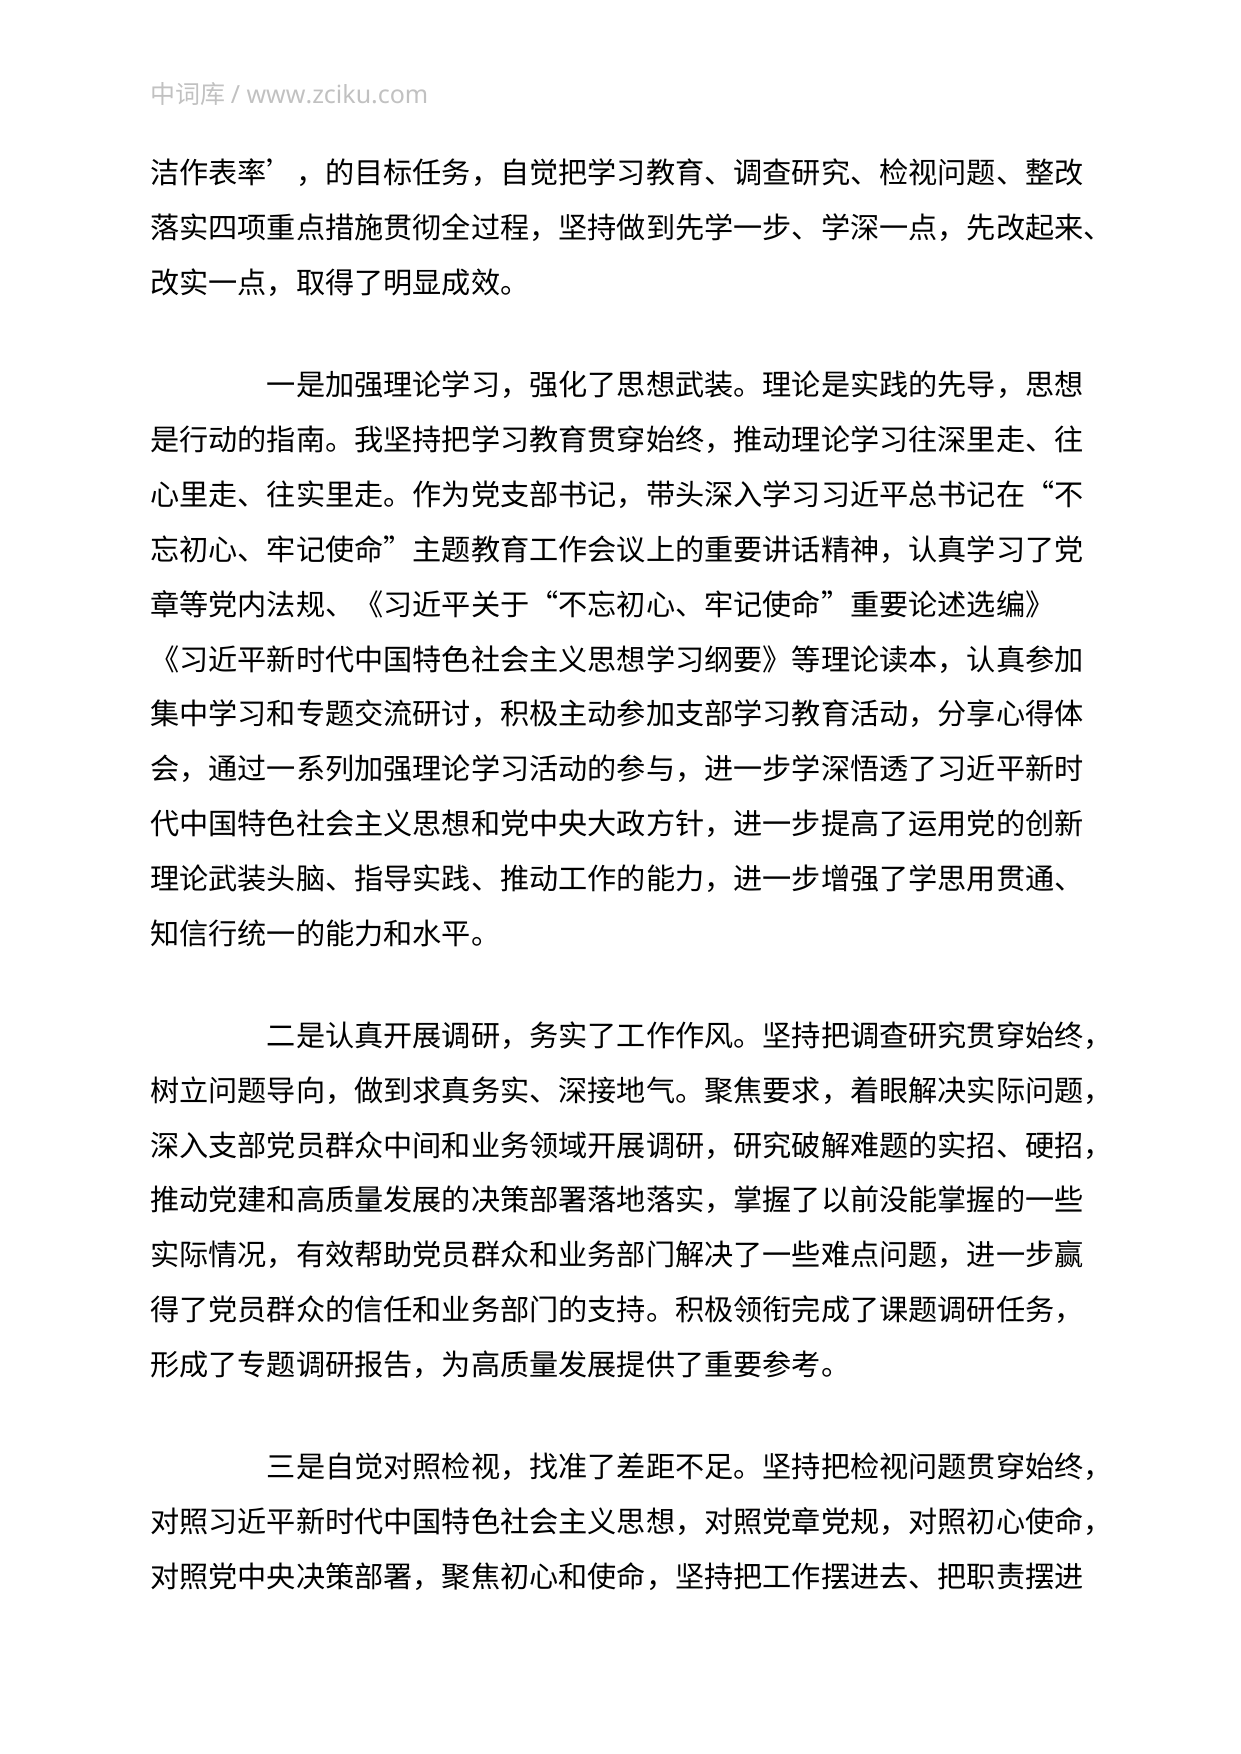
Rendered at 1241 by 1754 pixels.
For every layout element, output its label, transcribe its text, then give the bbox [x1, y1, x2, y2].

text 一是加强理论学习，强化了思想武装。理论是实践的先导，思想是行动的指南。我坚持把学习教育贯穿始终，推动理论学习往深里走、往心里走、往实里走。作为党支部书记，带头深入学习习近平总书记在“不忘初心、牢记使命”主题教育工作会议上的重要讲话精神，认真学习了党章等党内法规、《习近平关于“不忘初心、牢记使命”重要论述选编》《习近平新时代中国特色社会主义思想学习纲要》等理论读本，认真参加集中学习和专题交流研讨，积极主动参加支部学习教育活动，分享心得体会，通过一系列加强理论学习活动的参与，进一步学深悟透了习近平新时代中国特色社会主义思想和党中央大政方针，进一步提高了运用党的创新理论武装头脑、指导实践、推动工作的能力，进一步增强了学思用贯通、知信行统一的能力和水平。 [150, 362, 1090, 953]
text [150, 150, 1090, 302]
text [150, 1443, 1090, 1596]
text 二是认真开展调研，务实了工作作风。坚持把调查研究贯穿始终，树立问题导向，做到求真务实、深接地气。聚焦要求，着眼解决实际问题，深入支部党员群众中间和业务领域开展调研，研究破解难题的实招、硬招，推动党建和高质量发展的决策部署落地落实，掌握了以前没能掌握的一些实际情况，有效帮助党员群众和业务部门解决了一些难点问题，进一步赢得了党员群众的信任和业务部门的支持。积极领衔完成了课题调研任务，形成了专题调研报告，为高质量发展提供了重要参考。 [150, 1012, 1090, 1384]
